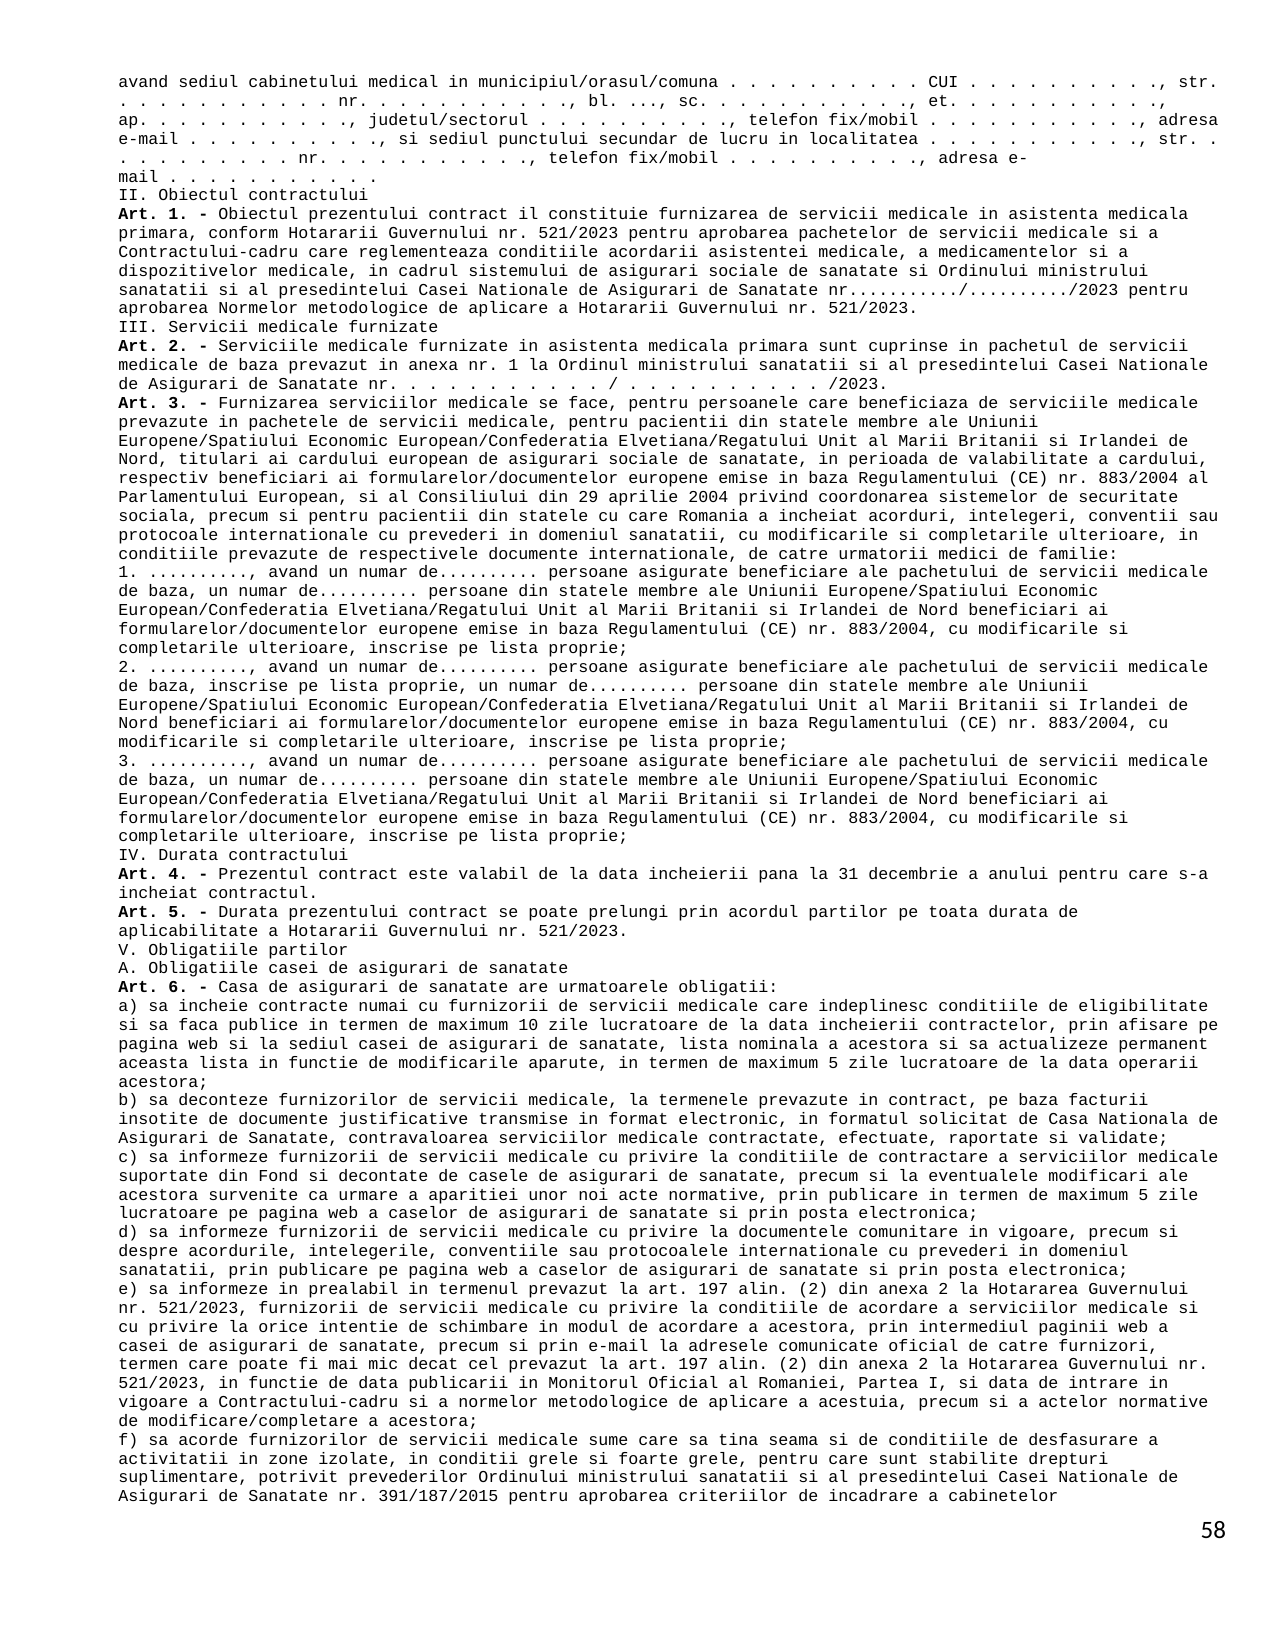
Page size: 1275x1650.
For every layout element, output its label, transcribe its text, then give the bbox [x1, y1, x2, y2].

text III. Servicii medicale furnizate [118, 319, 1226, 338]
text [118, 1431, 1226, 1507]
text Art. 3. - Furnizarea serviciilor medicale se face, pentru persoanele care beneficiaza de serviciile medicale prevazute in pachetele de servicii medicale, pentru pacientii din statele membre ale Uniunii Europene/Spatiului Economic European/Confederatia Elvetiana/Regatului Unit al Marii Britanii si Irlandei de Nord, titulari ai cardului european de asigurari sociale de sanatate, in perioada de valabilitate a cardului, respectiv beneficiari ai formularelor/documentelor europene emise in baza Regulamentului (CE) nr. 883/2004 al Parlamentului European, si al Consiliului din 29 aprilie 2004 privind coordonarea sistemelor de securitate sociala, precum si pentru pacientii din statele cu care Romania a incheiat acorduri, intelegeri, conventii sau protocoale internationale cu prevederi in domeniul sanatatii, cu modificarile si completarile ulterioare, in conditiile prevazute de respectivele documente internationale, de catre urmatorii medici de familie: [118, 394, 1226, 564]
text 3. .........., avand un numar de.......... persoane asigurate beneficiare ale pachetului de servicii medicale de baza, un numar de.......... persoane din statele membre ale Uniunii Europene/Spatiului Economic European/Confederatia Elvetiana/Regatului Unit al Marii Britanii si Irlandei de Nord beneficiari ai formularelor/documentelor europene emise in baza Regulamentului (CE) nr. 883/2004, cu modificarile si completarile ulterioare, inscrise pe lista proprie; [118, 753, 1226, 847]
text Art. 5. - Durata prezentului contract se poate prelungi prin acordul partilor pe toata durata de aplicabilitate a Hotararii Guvernului nr. 521/2023. [118, 903, 1226, 941]
text 2. .........., avand un numar de.......... persoane asigurate beneficiare ale pachetului de servicii medicale de baza, inscrise pe lista proprie, un numar de.......... persoane din statele membre ale Uniunii Europene/Spatiului Economic European/Confederatia Elvetiana/Regatului Unit al Marii Britanii si Irlandei de Nord beneficiari ai formularelor/documentelor europene emise in baza Regulamentului (CE) nr. 883/2004, cu modificarile si completarile ulterioare, inscrise pe lista proprie; [118, 658, 1226, 753]
text Art. 1. - Obiectul prezentului contract il constituie furnizarea de servicii medicale in asistenta medicala primara, conform Hotararii Guvernului nr. 521/2023 pentru aprobarea pachetelor de servicii medicale si a Contractului-cadru care reglementeaza conditiile acordarii asistentei medicale, a medicamentelor si a dispozitivelor medicale, in cadrul sistemului de asigurari sociale de sanatate si Ordinului ministrului sanatatii si al presedintelui Casei Nationale de Asigurari de Sanatate nr.........../........../2023 pentru aprobarea Normelor metodologice de aplicare a Hotararii Guvernului nr. 521/2023. [118, 206, 1226, 319]
text II. Obiectul contractului [118, 187, 1226, 206]
text A. Obligatiile casei de asigurari de sanatate [118, 960, 1226, 979]
text e) sa informeze in prealabil in termenul prevazut la art. 197 alin. (2) din anexa 2 la Hotararea Guvernului nr. 521/2023, furnizorii de servicii medicale cu privire la conditiile de acordare a serviciilor medicale si cu privire la orice intentie de schimbare in modul de acordare a acestora, prin intermediul paginii web a casei de asigurari de sanatate, precum si prin e-mail la adresele comunicate oficial de catre furnizori, termen care poate fi mai mic decat cel prevazut la art. 197 alin. (2) din anexa 2 la Hotararea Guvernului nr. 521/2023, in functie de data publicarii in Monitorul Oficial al Romaniei, Partea I, si data de intrare in vigoare a Contractului-cadru si a normelor metodologice de aplicare a acestuia, precum si a actelor normative de modificare/completare a acestora; [118, 1281, 1226, 1431]
text d) sa informeze furnizorii de servicii medicale cu privire la documentele comunitare in vigoare, precum si despre acordurile, intelegerile, conventiile sau protocoalele internationale cu prevederi in domeniul sanatatii, prin publicare pe pagina web a caselor de asigurari de sanatate si prin posta electronica; [118, 1224, 1226, 1281]
text Art. 4. - Prezentul contract este valabil de la data incheierii pana la 31 decembrie a anului pentru care s-a incheiat contractul. [118, 866, 1226, 903]
text 1. .........., avand un numar de.......... persoane asigurate beneficiare ale pachetului de servicii medicale de baza, un numar de.......... persoane din statele membre ale Uniunii Europene/Spatiului Economic European/Confederatia Elvetiana/Regatului Unit al Marii Britanii si Irlandei de Nord beneficiari ai formularelor/documentelor europene emise in baza Regulamentului (CE) nr. 883/2004, cu modificarile si completarile ulterioare, inscrise pe lista proprie; [118, 564, 1226, 658]
text c) sa informeze furnizorii de servicii medicale cu privire la conditiile de contractare a serviciilor medicale suportate din Fond si decontate de casele de asigurari de sanatate, precum si la eventualele modificari ale acestora survenite ca urmare a aparitiei unor noi acte normative, prin publicare in termen de maximum 5 zile lucratoare pe pagina web a caselor de asigurari de sanatate si prin posta electronica; [118, 1148, 1226, 1224]
text avand sediul cabinetului medical in municipiul/orasul/comuna . . . . . . . . . . CUI . . . . . . . . . ., str. . . . . . . . . . . . nr. . . . . . . . . . ., bl. ..., sc. . . . . . . . . . ., et. . . . . . . . . . ., ap. . . . . . . . . . ., judetul/sectorul . . . . . . . . . ., telefon fix/mobil . . . . . . . . . . ., adresa e-mail . . . . . . . . . ., si sediul punctului secundar de lucru in localitatea . . . . . . . . . . ., str. . . . . . . . . . . nr. . . . . . . . . . ., telefon fix/mobil . . . . . . . . . ., adresa e-mail . . . . . . . . . . . [118, 74, 1226, 187]
text Art. 2. - Serviciile medicale furnizate in asistenta medicala primara sunt cuprinse in pachetul de servicii medicale de baza prevazut in anexa nr. 1 la Ordinul ministrului sanatatii si al presedintelui Casei Nationale de Asigurari de Sanatate nr. . . . . . . . . . . / . . . . . . . . . . /2023. [118, 338, 1226, 394]
text a) sa incheie contracte numai cu furnizorii de servicii medicale care indeplinesc conditiile de eligibilitate si sa faca publice in termen de maximum 10 zile lucratoare de la data incheierii contractelor, prin afisare pe pagina web si la sediul casei de asigurari de sanatate, lista nominala a acestora si sa actualizeze permanent aceasta lista in functie de modificarile aparute, in termen de maximum 5 zile lucratoare de la data operarii acestora; [118, 998, 1226, 1092]
text b) sa deconteze furnizorilor de servicii medicale, la termenele prevazute in contract, pe baza facturii insotite de documente justificative transmise in format electronic, in formatul solicitat de Casa Nationala de Asigurari de Sanatate, contravaloarea serviciilor medicale contractate, efectuate, raportate si validate; [118, 1092, 1226, 1148]
text IV. Durata contractului [118, 847, 1226, 866]
text V. Obligatiile partilor [118, 941, 1226, 960]
text Art. 6. - Casa de asigurari de sanatate are urmatoarele obligatii: [118, 979, 1226, 998]
